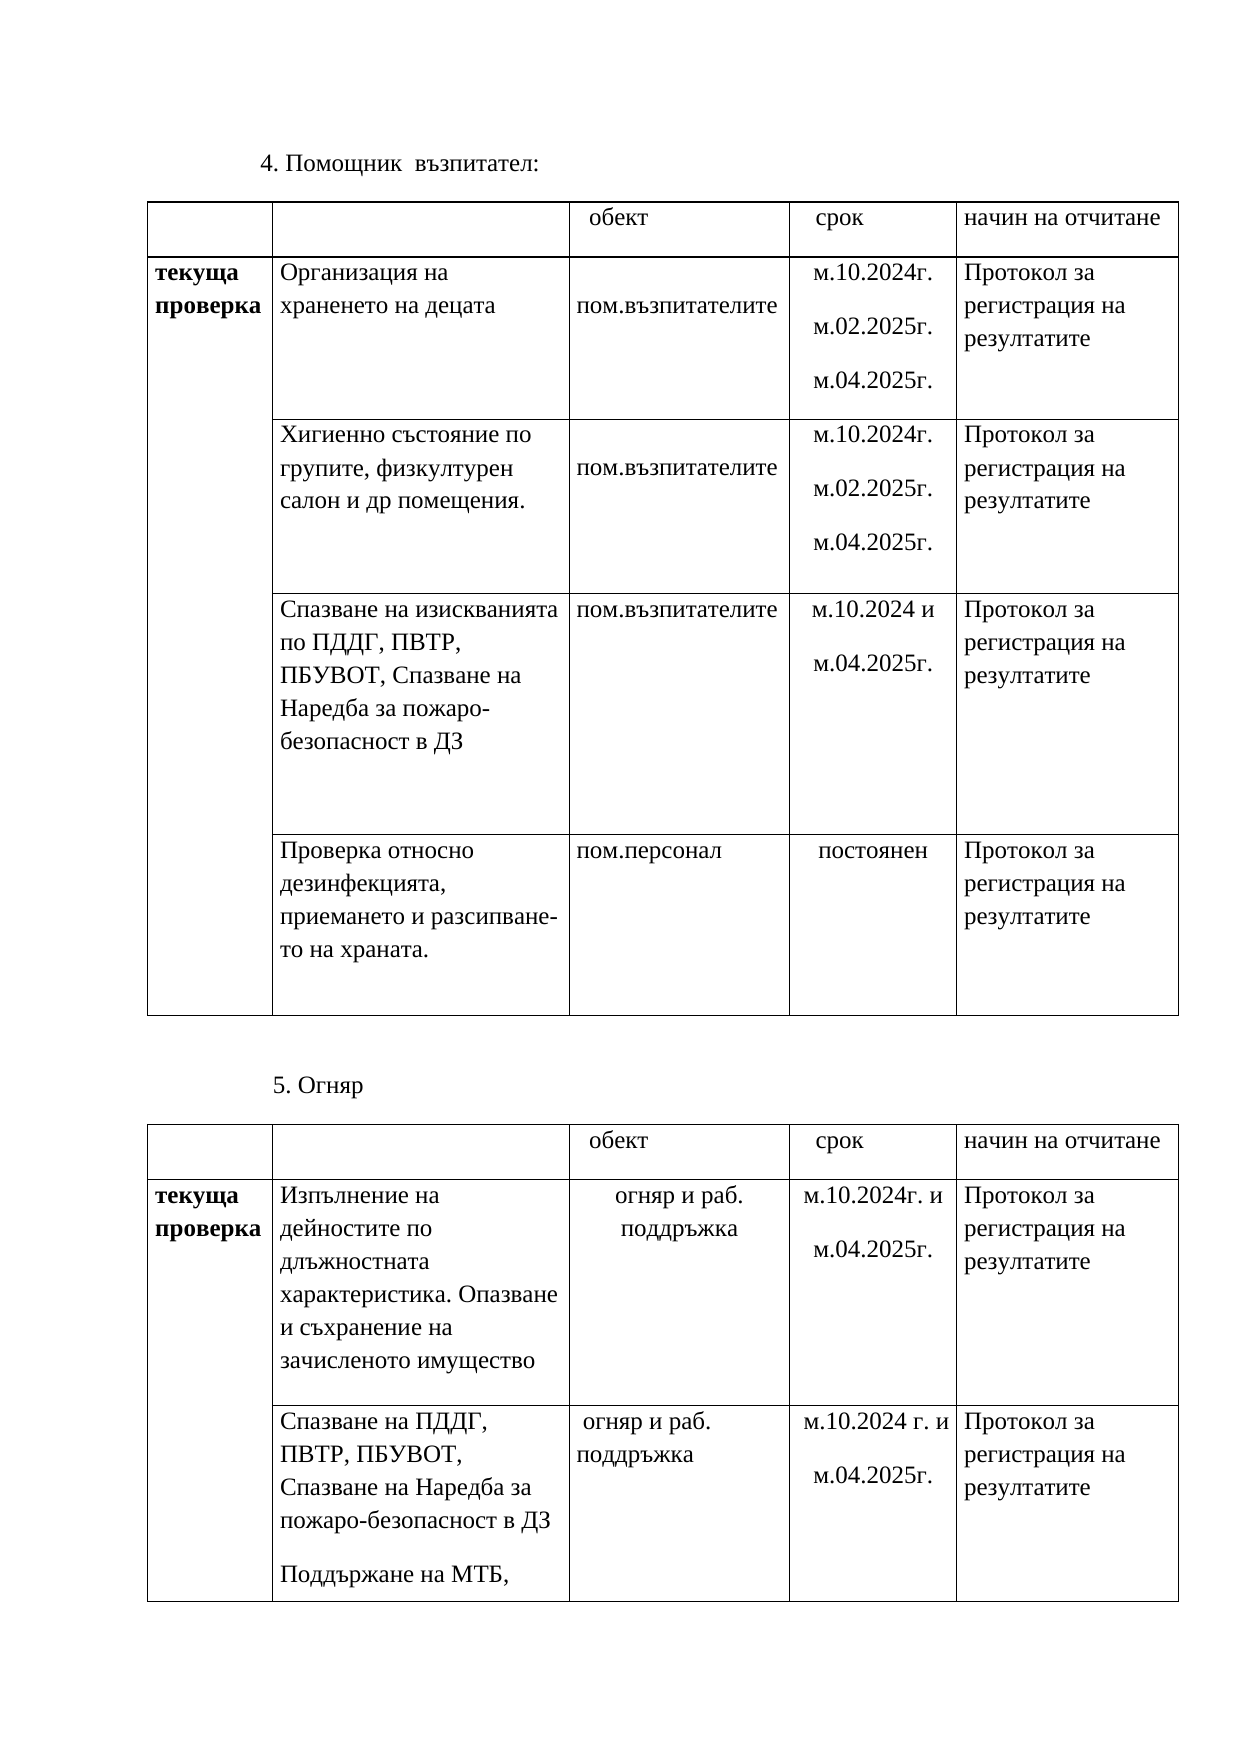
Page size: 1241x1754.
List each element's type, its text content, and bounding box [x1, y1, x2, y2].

table_cell м.10.2024г. м.02.2025г. м.04.2025г. [790, 258, 956, 418]
table_cell Спазване на изискванията по ПДДГ, ПВТР, ПБУВОТ, Спазване на Наредба за пожаро-безопасност в ДЗ [273, 594, 569, 834]
table_cell огняр и раб. поддръжка [570, 1180, 789, 1405]
table_header [148, 203, 272, 256]
table_header срок [790, 1125, 956, 1179]
table_header срок [790, 203, 956, 256]
table_cell Протокол за регистрация на резултатите [957, 258, 1178, 418]
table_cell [570, 1406, 789, 1601]
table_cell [273, 1406, 569, 1601]
table_cell Изпълнение на дейностите по длъжностната характеристика. Опазване и съхранение на зачисленото имущество [273, 1180, 569, 1405]
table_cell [957, 1406, 1178, 1601]
table_cell м.10.2024 и м.04.2025г. [790, 594, 956, 834]
table_cell постоянен [790, 835, 956, 1015]
table_header обект [570, 1125, 789, 1179]
table_cell Протокол за регистрация на резултатите [957, 594, 1178, 834]
table_cell Проверка относно дезинфекцията, приемането и разсипване-то на храната. [273, 835, 569, 1015]
text 4. Помощник възпитател: [148, 148, 1093, 176]
table_header начин на отчитане [957, 203, 1178, 256]
text 5. Огняр [148, 1070, 1093, 1099]
table_header [273, 203, 569, 256]
table_cell м.10.2024г. м.02.2025г. м.04.2025г. [790, 420, 956, 593]
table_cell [790, 1406, 956, 1601]
table_header [273, 1125, 569, 1179]
table_header начин на отчитане [957, 1125, 1178, 1179]
table_header [148, 1125, 272, 1179]
table_cell Протокол за регистрация на резултатите [957, 420, 1178, 593]
table_cell текуща проверка [148, 258, 272, 1015]
table_cell пом.възпитателите [570, 258, 789, 418]
table_cell пом.персонал [570, 835, 789, 1015]
table_cell м.10.2024г. и м.04.2025г. [790, 1180, 956, 1405]
table_header обект [570, 203, 789, 256]
table_cell пом.възпитателите [570, 420, 789, 593]
table_cell Организация на храненето на децата [273, 258, 569, 418]
table_cell Протокол за регистрация на резултатите [957, 835, 1178, 1015]
table_cell Хигиенно състояние по групите, физкултурен салон и др помещения. [273, 420, 569, 593]
table_cell текуща проверка [148, 1180, 272, 1601]
table_cell пом.възпитателите [570, 594, 789, 834]
table_cell Протокол за регистрация на резултатите [957, 1180, 1178, 1405]
